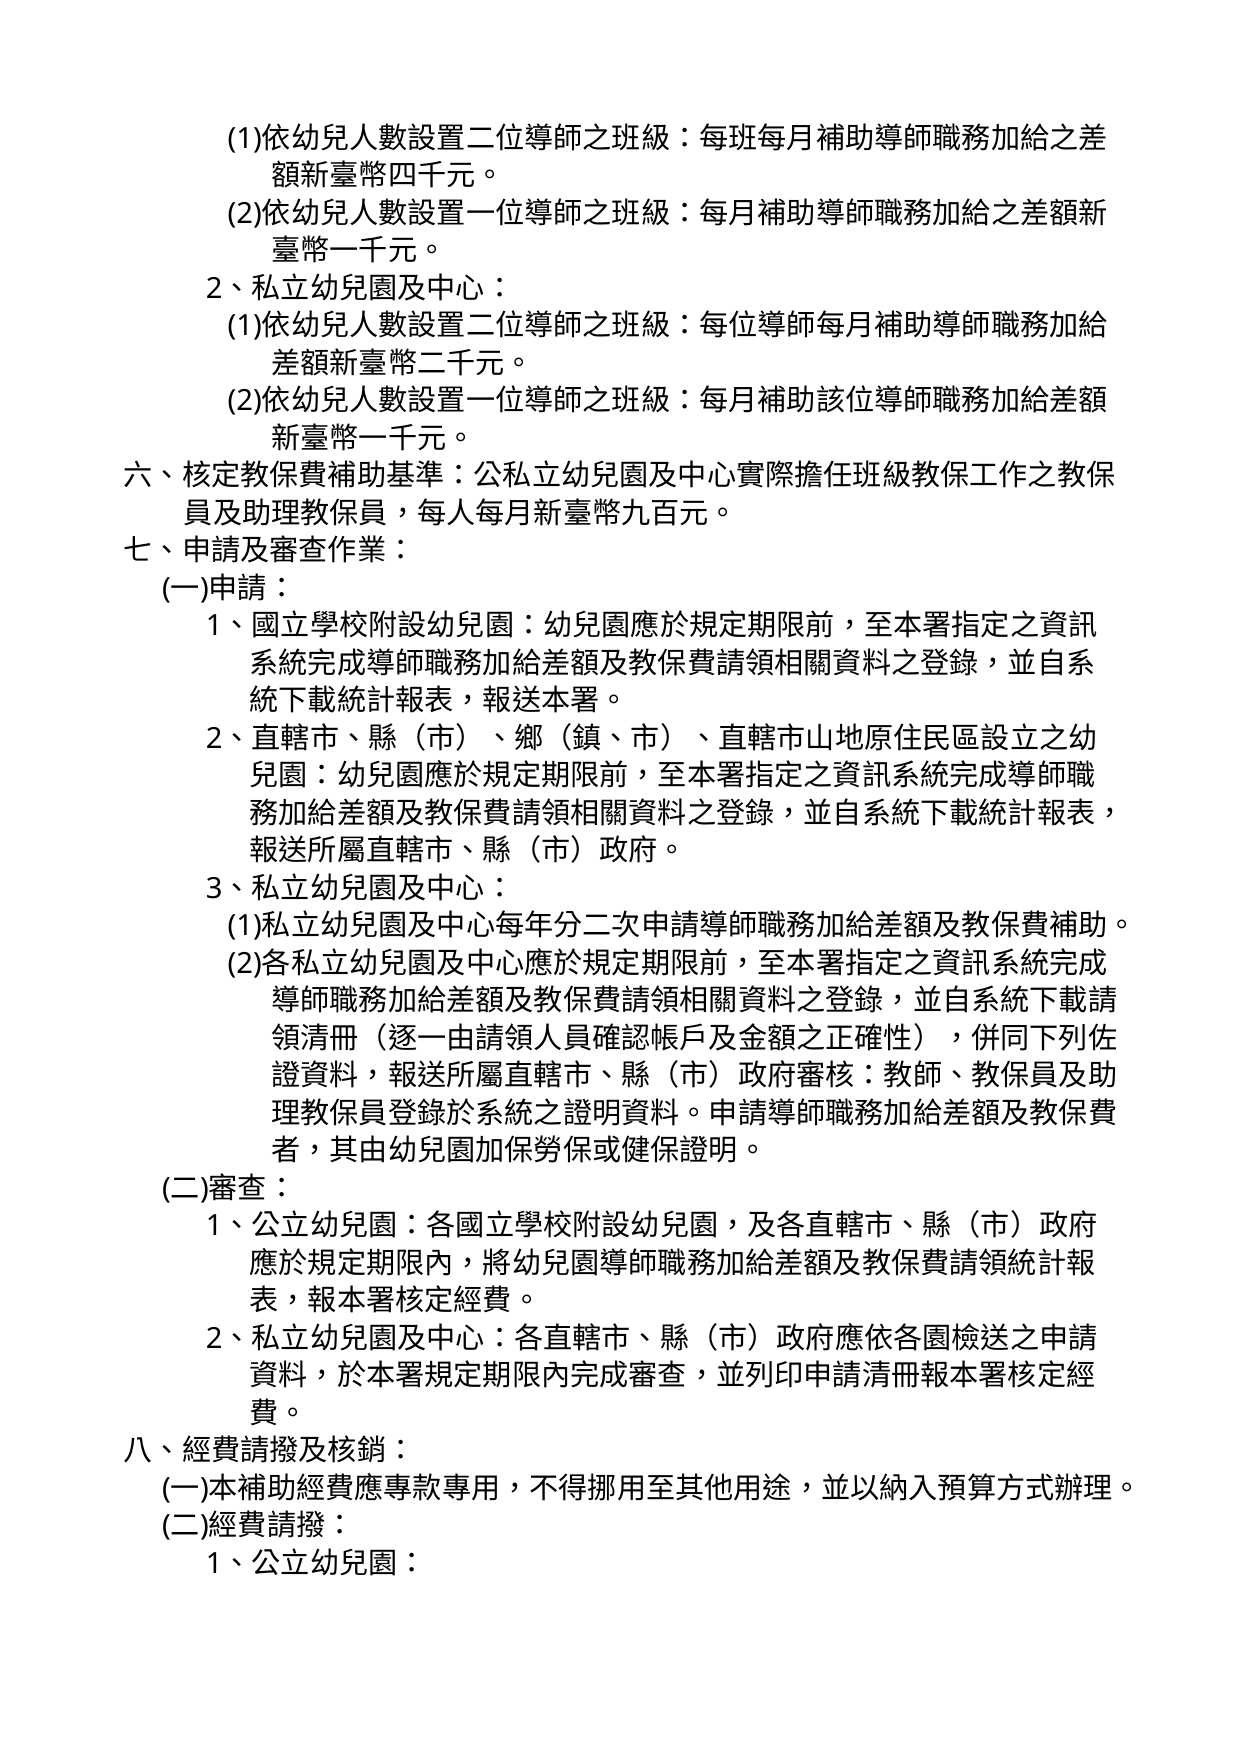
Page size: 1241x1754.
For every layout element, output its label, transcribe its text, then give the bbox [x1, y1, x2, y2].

text 2、直轄市、縣（市）、鄉（鎮、市）、直轄市山地原住民區設立之幼兒園：幼兒園應於規定期限前，至本署指定之資訊系統完成導師職務加給差額及教保費請領相關資料之登錄，並自系統下載統計報表，報送所屬直轄市、縣（市）政府。 [206, 718, 1122, 868]
text (二)審查： [118, 1168, 1122, 1206]
text (一)本補助經費應專款專用，不得挪用至其他用途，並以納入預算方式辦理。 [118, 1468, 1122, 1506]
text 1、國立學校附設幼兒園：幼兒園應於規定期限前，至本署指定之資訊系統完成導師職務加給差額及教保費請領相關資料之登錄，並自系統下載統計報表，報送本署。 [206, 606, 1122, 718]
text 1、公立幼兒園：各國立學校附設幼兒園，及各直轄市、縣（市）政府應於規定期限內，將幼兒園導師職務加給差額及教保費請領統計報表，報本署核定經費。 [206, 1206, 1122, 1318]
text (一)申請： [162, 568, 1122, 606]
text (2)依幼兒人數設置一位導師之班級：每月補助該位導師職務加給差額新臺幣一千元。 [227, 381, 1122, 456]
text 3、私立幼兒園及中心： [206, 868, 1122, 906]
text 2、私立幼兒園及中心：各直轄市、縣（市）政府應依各園檢送之申請資料，於本署規定期限內完成審查，並列印申請清冊報本署核定經費。 [206, 1318, 1122, 1431]
text (1)依幼兒人數設置二位導師之班級：每位導師每月補助導師職務加給差額新臺幣二千元。 [227, 306, 1122, 381]
text 2、私立幼兒園及中心： [206, 268, 1122, 306]
text (1)私立幼兒園及中心每年分二次申請導師職務加給差額及教保費補助。 [227, 906, 1122, 943]
text (2)各私立幼兒園及中心應於規定期限前，至本署指定之資訊系統完成導師職務加給差額及教保費請領相關資料之登錄，並自系統下載請領清冊（逐一由請領人員確認帳戶及金額之正確性），併同下列佐證資料，報送所屬直轄市、縣（市）政府審核：教師、教保員及助理教保員登錄於系統之證明資料。申請導師職務加給差額及教保費者，其由幼兒園加保勞保或健保證明。 [227, 943, 1122, 1168]
text 1、公立幼兒園： [206, 1543, 1122, 1581]
text 六、核定教保費補助基準：公私立幼兒園及中心實際擔任班級教保工作之教保員及助理教保員，每人每月新臺幣九百元。 [123, 456, 1122, 531]
text (1)依幼兒人數設置二位導師之班級：每班每月補助導師職務加給之差額新臺幣四千元。 [227, 118, 1122, 193]
text 七、申請及審查作業： [123, 531, 1122, 568]
text (二)經費請撥： [118, 1506, 1122, 1543]
text 八、經費請撥及核銷： [123, 1431, 1122, 1468]
text (2)依幼兒人數設置一位導師之班級：每月補助導師職務加給之差額新臺幣一千元。 [227, 193, 1122, 268]
